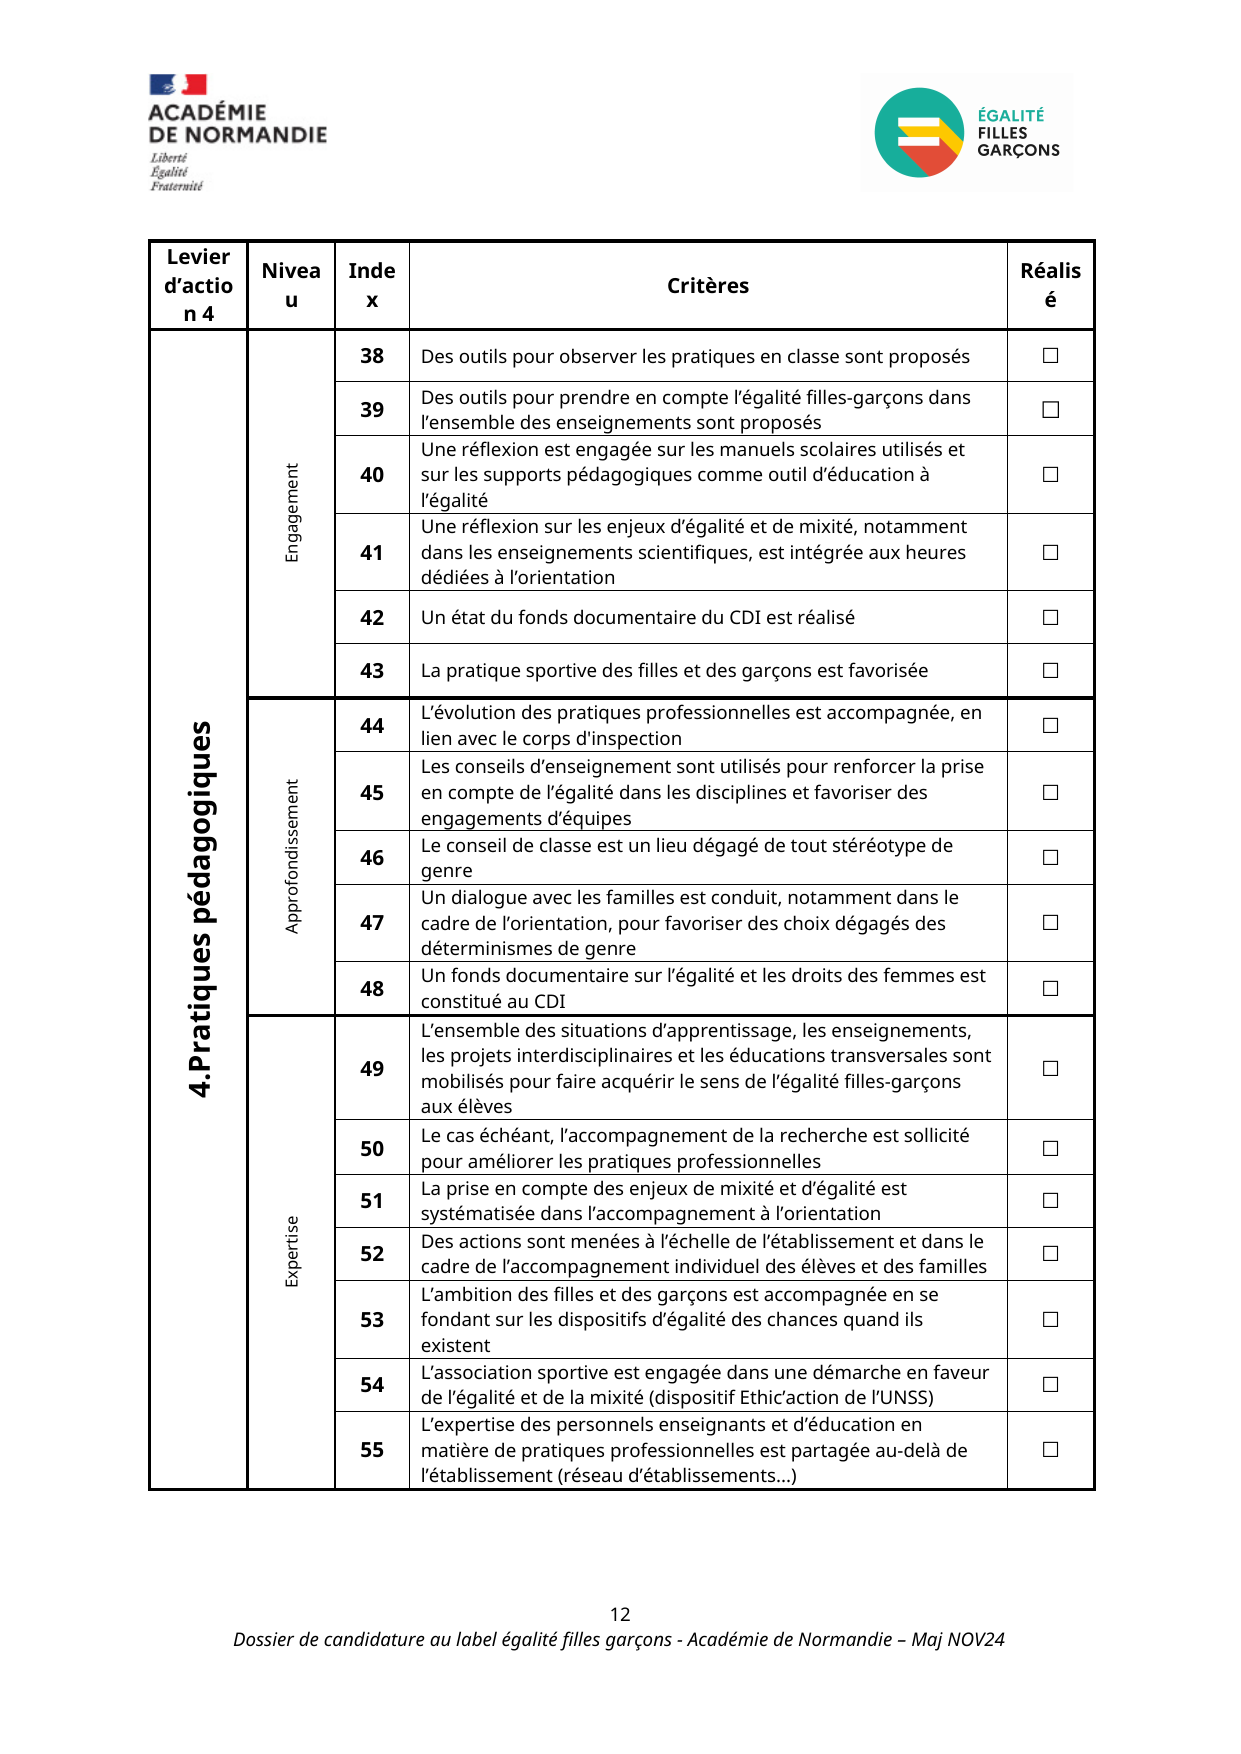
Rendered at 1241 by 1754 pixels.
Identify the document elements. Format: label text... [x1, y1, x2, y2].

table_cell 46 [336, 831, 409, 883]
table_cell Un fonds documentaire sur l’égalité et les droits des femmes est constitué au CDI [410, 962, 1007, 1014]
table_cell L’expertise des personnels enseignants et d’éducation en matière de pratiques professionnelles est partagée au-delà de l’établissement (réseau d’établissements...) [410, 1412, 1007, 1488]
table_cell Une réflexion est engagée sur les manuels scolaires utilisés et sur les supports pédagogiques comme outil d’éducation à l’égalité [410, 436, 1007, 513]
picture [860, 73, 1074, 192]
table_cell 4.Pratiques pédagogiques [151, 331, 246, 1488]
table_cell Le conseil de classe est un lieu dégagé de tout stéréotype de genre [410, 831, 1007, 883]
table_header Critères [410, 243, 1007, 328]
table_cell 51 [336, 1175, 409, 1227]
table_cell 54 [336, 1359, 409, 1411]
table_cell L’évolution des pratiques professionnelles est accompagnée, en lien avec le corps d'inspection [410, 700, 1007, 751]
table_cell Approfondissement [249, 700, 334, 1014]
table_cell La pratique sportive des filles et des garçons est favorisée [410, 644, 1007, 696]
table_cell Des outils pour prendre en compte l’égalité filles-garçons dans l’ensemble des enseignements sont proposés [410, 382, 1007, 435]
table_cell 38 [336, 331, 409, 381]
table_cell Engagement [249, 331, 334, 696]
table_cell 53 [336, 1281, 409, 1357]
table_cell 42 [336, 591, 409, 643]
table_cell Des actions sont menées à l’échelle de l’établissement et dans le cadre de l’accompagnement individuel des élèves et des familles [410, 1228, 1007, 1280]
picture [147, 73, 328, 192]
table_cell 49 [336, 1017, 409, 1119]
table_cell Un état du fonds documentaire du CDI est réalisé [410, 591, 1007, 643]
table_header Index [336, 243, 409, 328]
table_cell Un dialogue avec les familles est conduit, notamment dans le cadre de l’orientation, pour favoriser des choix dégagés des déterminismes de genre [410, 885, 1007, 961]
table_cell Une réflexion sur les enjeux d’égalité et de mixité, notamment dans les enseignements scientifiques, est intégrée aux heures dédiées à l’orientation [410, 514, 1007, 590]
table_cell Les conseils d’enseignement sont utilisés pour renforcer la prise en compte de l’égalité dans les disciplines et favoriser des engagements d’équipes [410, 752, 1007, 830]
table_cell 39 [336, 382, 409, 435]
table_header Levier d’action 4 [151, 243, 246, 328]
table_cell 44 [336, 700, 409, 751]
table_header Niveau [249, 243, 334, 328]
table_cell 55 [336, 1412, 409, 1488]
table_cell L’ambition des filles et des garçons est accompagnée en se fondant sur les dispositifs d’égalité des chances quand ils existent [410, 1281, 1007, 1357]
table_cell Le cas échéant, l’accompagnement de la recherche est sollicité pour améliorer les pratiques professionnelles [410, 1120, 1007, 1173]
table_cell 52 [336, 1228, 409, 1280]
table_cell 47 [336, 885, 409, 961]
table_header Réalisé [1008, 243, 1093, 328]
table_cell Des outils pour observer les pratiques en classe sont proposés [410, 331, 1007, 381]
table_cell 48 [336, 962, 409, 1014]
table_cell L’association sportive est engagée dans une démarche en faveur de l’égalité et de la mixité (dispositif Ethic’action de l’UNSS) [410, 1359, 1007, 1411]
table_cell Expertise [249, 1017, 334, 1488]
table_cell L’ensemble des situations d’apprentissage, les enseignements, les projets interdisciplinaires et les éducations transversales sont mobilisés pour faire acquérir le sens de l’égalité filles-garçons aux élèves [410, 1017, 1007, 1119]
table_cell 45 [336, 752, 409, 830]
table_cell 43 [336, 644, 409, 696]
table_cell 40 [336, 436, 409, 513]
table_cell 41 [336, 514, 409, 590]
table_cell 50 [336, 1120, 409, 1173]
table_cell La prise en compte des enjeux de mixité et d’égalité est systématisée dans l’accompagnement à l’orientation [410, 1175, 1007, 1227]
